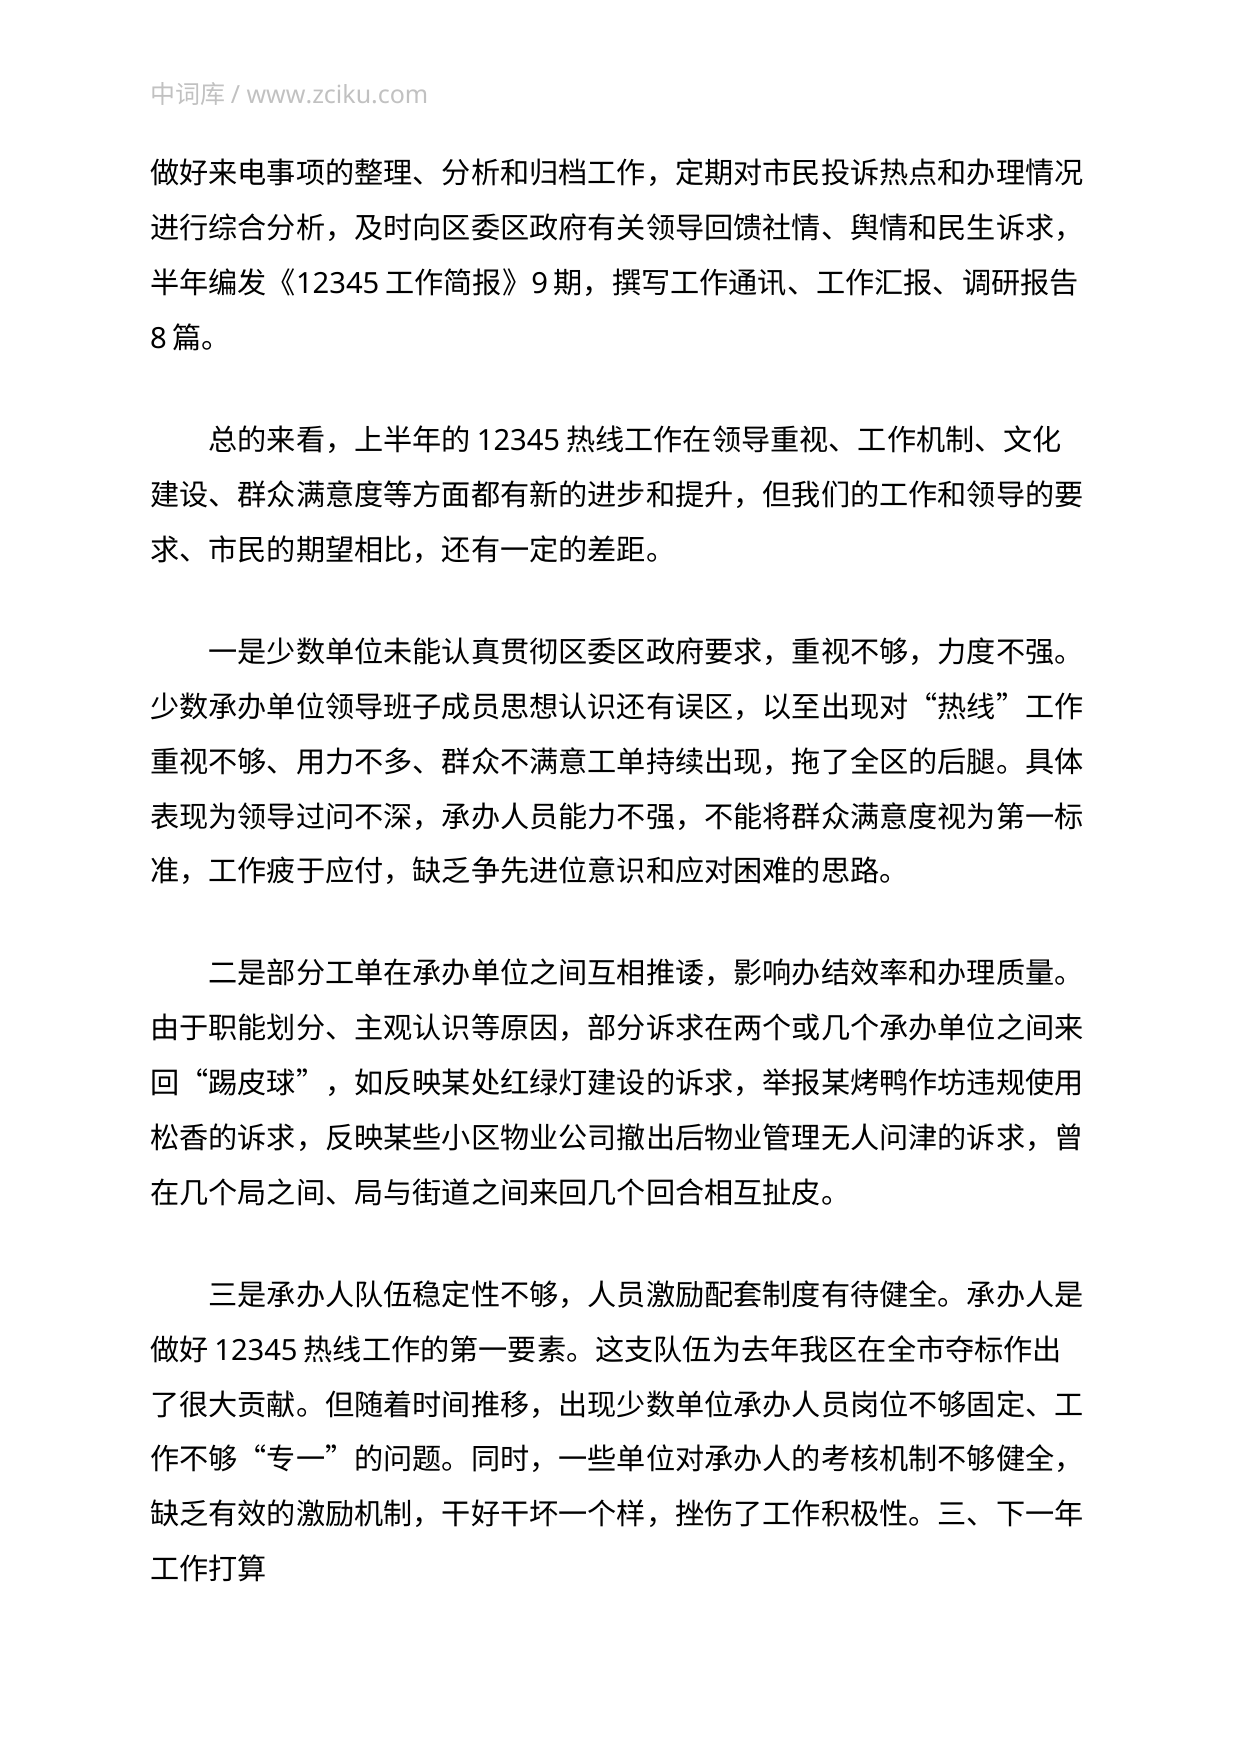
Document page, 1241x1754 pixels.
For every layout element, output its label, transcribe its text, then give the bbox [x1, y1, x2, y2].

text 二是部分工单在承办单位之间互相推诿，影响办结效率和办理质量。由于职能划分、主观认识等原因，部分诉求在两个或几个承办单位之间来回“踢皮球”，如反映某处红绿灯建设的诉求，举报某烤鸭作坊违规使用松香的诉求，反映某些小区物业公司撤出后物业管理无人问津的诉求，曾在几个局之间、局与街道之间来回几个回合相互扯皮。 [150, 950, 1090, 1212]
text 总的来看，上半年的12345热线工作在领导重视、工作机制、文化建设、群众满意度等方面都有新的进步和提升，但我们的工作和领导的要求、市民的期望相比，还有一定的差距。 [150, 417, 1090, 569]
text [150, 150, 1090, 357]
text 一是少数单位未能认真贯彻区委区政府要求，重视不够，力度不强。少数承办单位领导班子成员思想认识还有误区，以至出现对“热线”工作重视不够、用力不多、群众不满意工单持续出现，拖了全区的后腿。具体表现为领导过问不深，承办人员能力不强，不能将群众满意度视为第一标准，工作疲于应付，缺乏争先进位意识和应对困难的思路。 [150, 628, 1090, 890]
text 三是承办人队伍稳定性不够，人员激励配套制度有待健全。承办人是做好12345热线工作的第一要素。这支队伍为去年我区在全市夺标作出了很大贡献。但随着时间推移，出现少数单位承办人员岗位不够固定、工作不够“专一”的问题。同时，一些单位对承办人的考核机制不够健全，缺乏有效的激励机制，干好干坏一个样，挫伤了工作积极性。三、下一年工作打算 [150, 1271, 1090, 1588]
